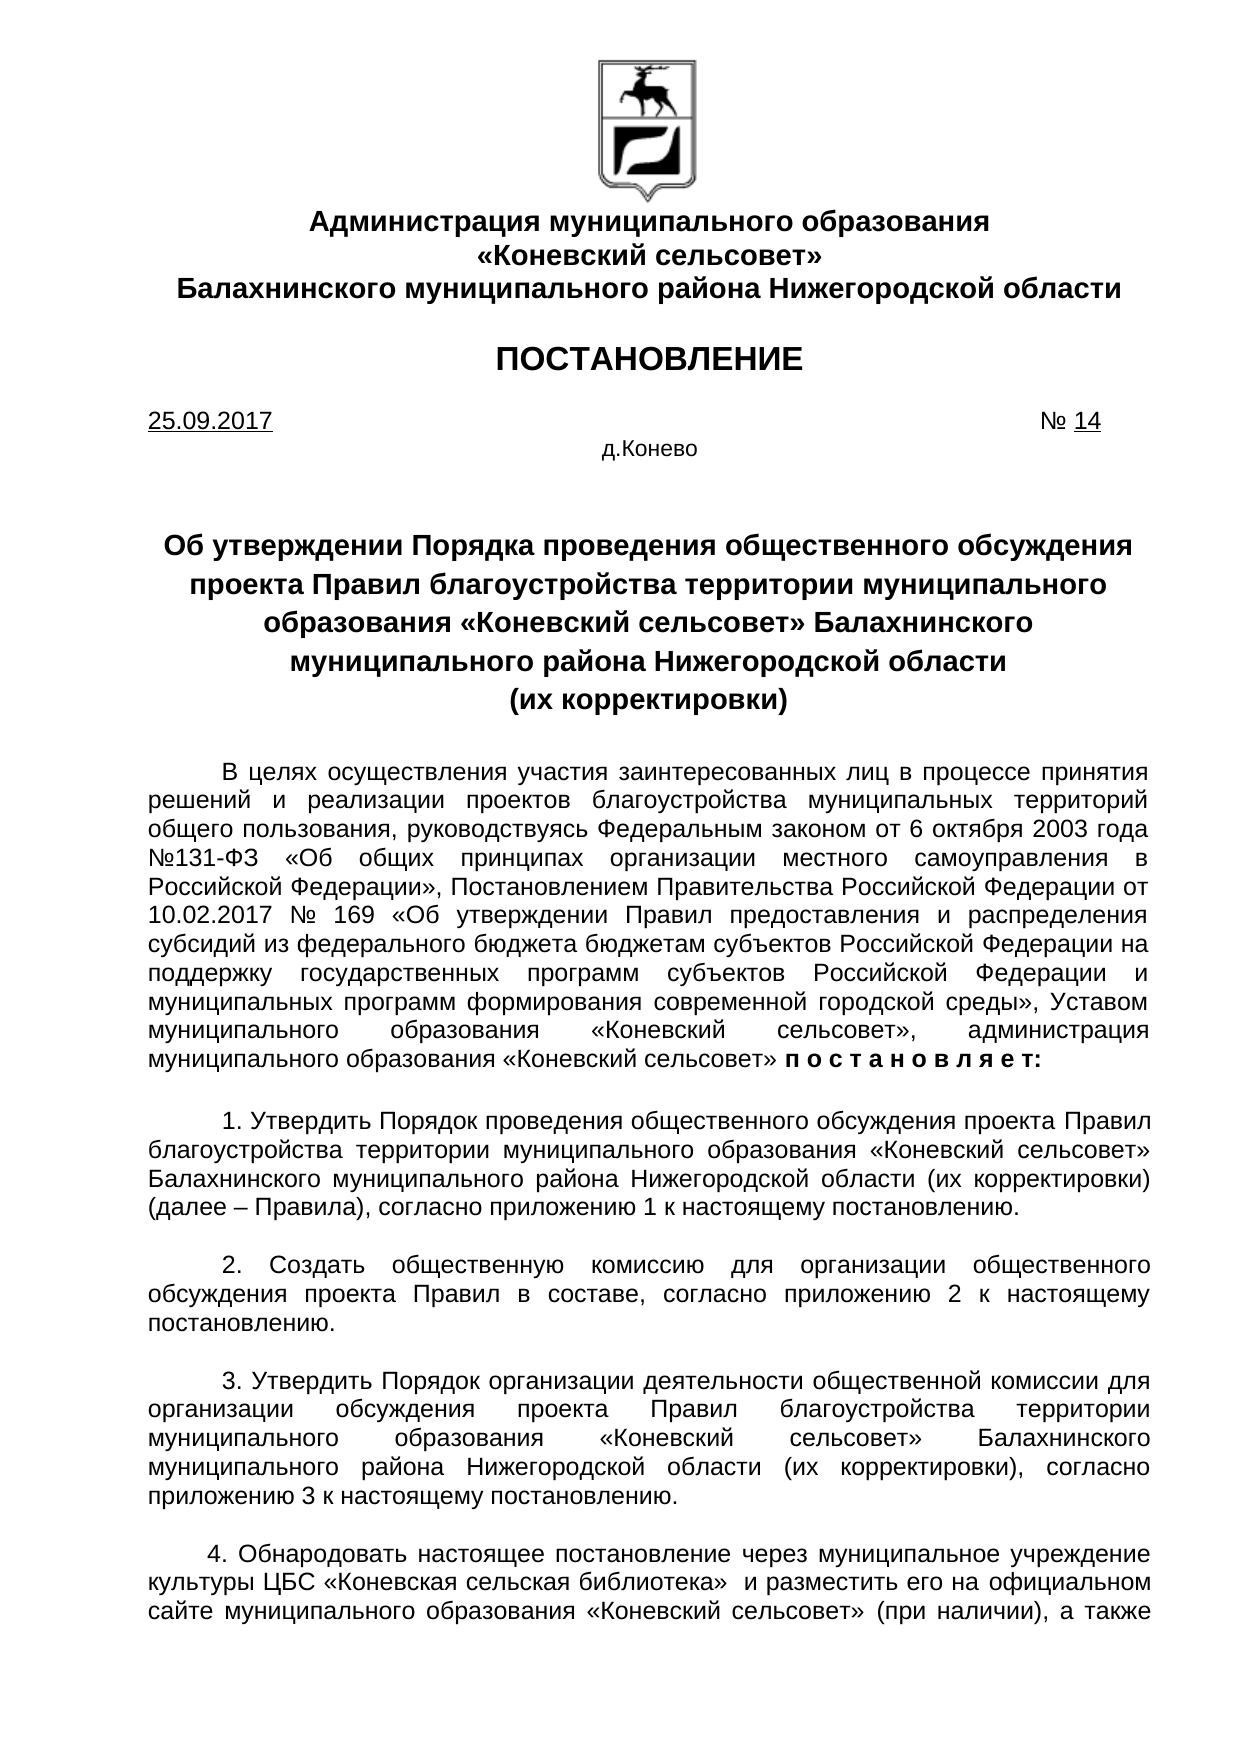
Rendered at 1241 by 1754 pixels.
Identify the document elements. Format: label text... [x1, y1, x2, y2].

text Балахнинского муниципального района Нижегородской области [148, 271, 1152, 305]
text 3. Утвердить Порядок организации деятельности общественной комиссии для организации обсуждения проекта Правил благоустройства территории муниципального образования «Коневский сельсовет» Балахнинского муниципального района Нижегородской области (их корректировки), согласно приложению 3 к настоящему постановлению. [148, 1366, 1152, 1509]
text 1. Утвердить Порядок проведения общественного обсуждения проекта Правил благоустройства территории муниципального образования «Коневский сельсовет» Балахнинского муниципального района Нижегородской области (их корректировки) (далее – Правила), согласно приложению 1 к настоящему постановлению. [148, 1106, 1152, 1221]
text Администрация муниципального образования [148, 204, 1152, 238]
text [148, 1538, 1152, 1625]
text 25.09.2017 № 14 [148, 406, 1152, 434]
text (их корректировки) [148, 682, 1149, 716]
text д.Конево [148, 434, 1152, 461]
text «Коневский сельсовет» [148, 238, 1152, 271]
text 2. Создать общественную комиссию для организации общественного обсуждения проекта Правил в составе, согласно приложению 2 к настоящему постановлению. [148, 1250, 1152, 1336]
text В целях осуществления участия заинтересованных лиц в процессе принятия решений и реализации проектов благоустройства муниципальных территорий общего пользования, руководствуясь Федеральным законом от 6 октября 2003 года №131-ФЗ «Об общих принципах организации местного самоуправления в Российской Федерации», Постановлением Правительства Российской Федерации от 10.02.2017 № 169 «Об утверждении Правил предоставления и распределения субсидий из федерального бюджета бюджетам субъектов Российской Федерации на поддержку государственных программ субъектов Российской Федерации и муниципальных программ формирования современной городской среды», Уставом муниципального образования «Коневский сельсовет», администрация муниципального образования «Коневский сельсовет» п о с т а н о в л я е т: [148, 757, 1149, 1073]
text Об утверждении Порядка проведения общественного обсуждения проекта Правил благоустройства территории муниципального образования «Коневский сельсовет» Балахнинского муниципального района Нижегородской области [148, 528, 1149, 677]
text ПОСТАНОВЛЕНИЕ [148, 338, 1152, 377]
